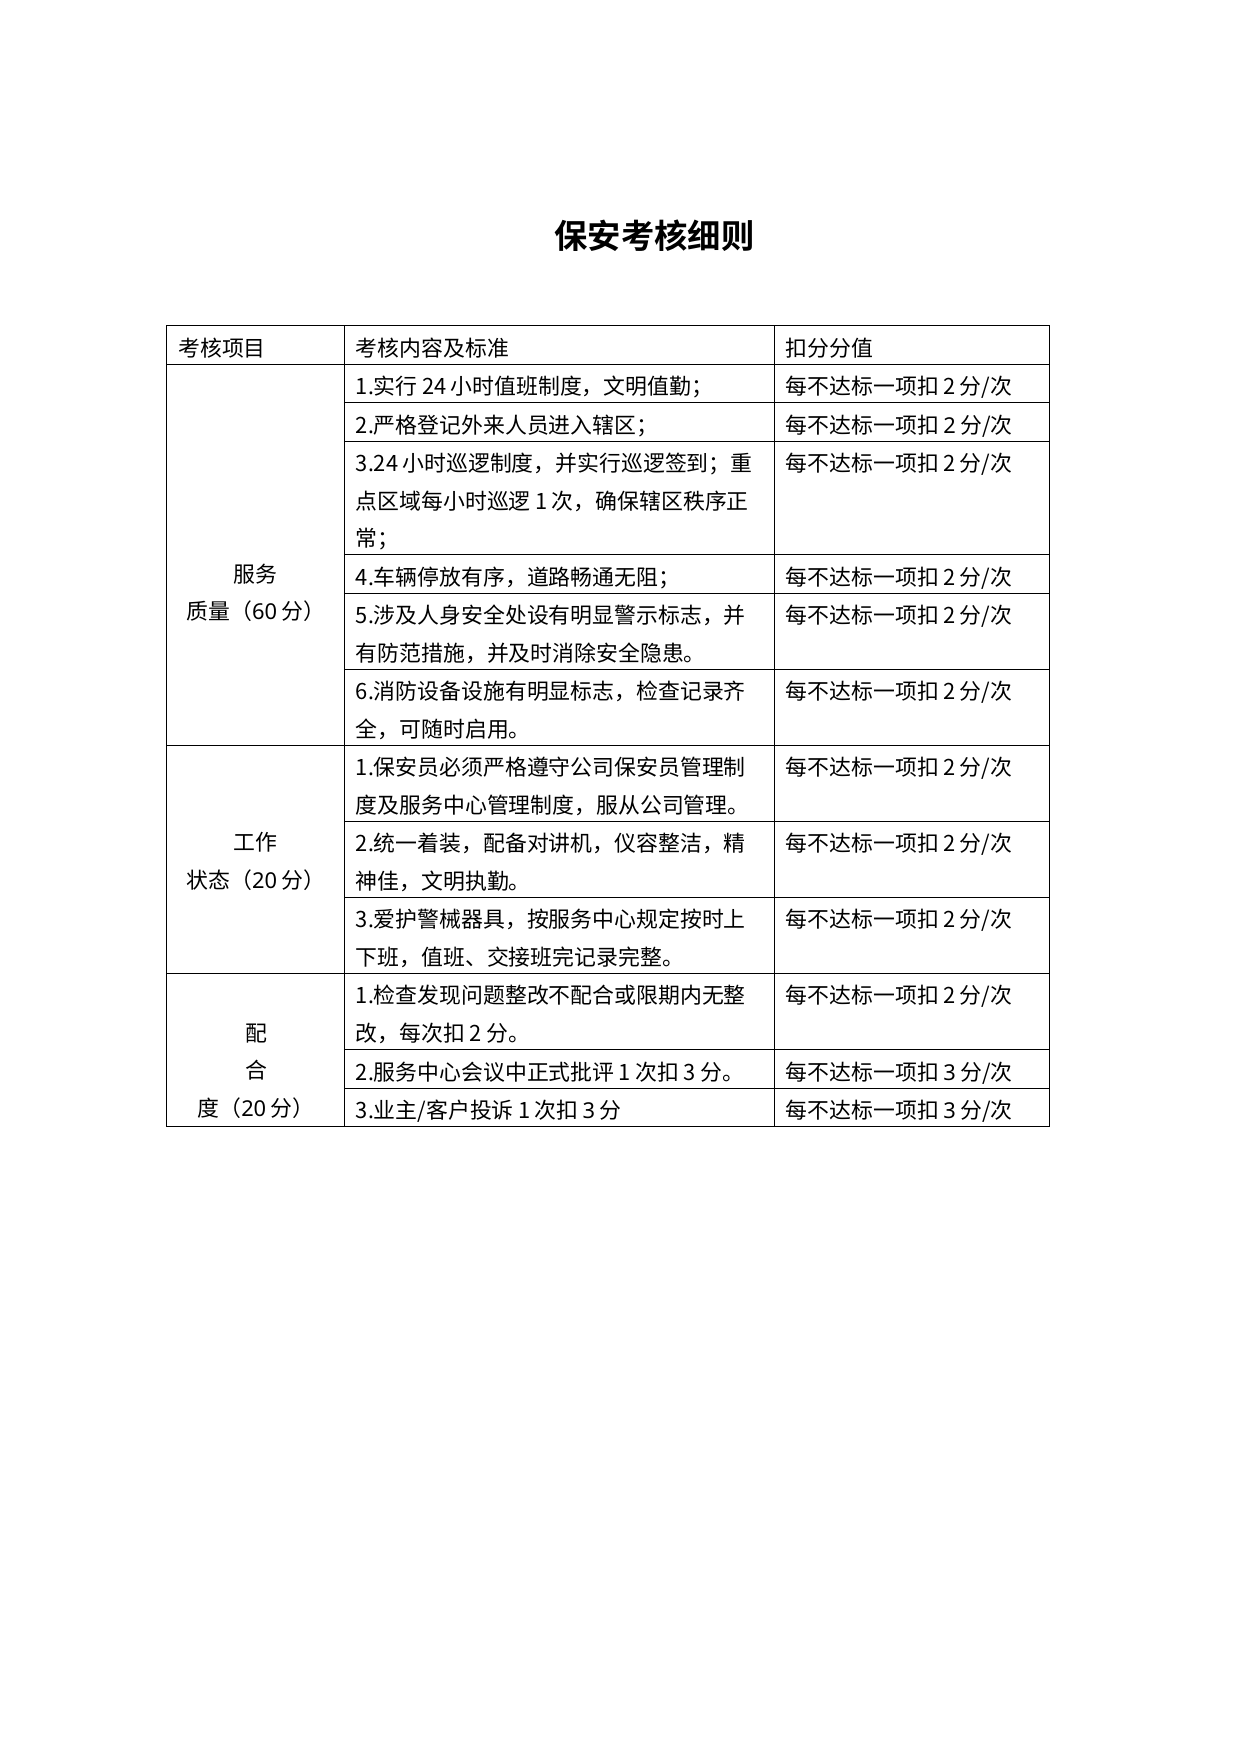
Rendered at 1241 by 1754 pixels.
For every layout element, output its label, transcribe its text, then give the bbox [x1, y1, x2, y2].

table_cell 2.严格登记外来人员进入辖区； [345, 403, 774, 441]
table_cell 3.24小时巡逻制度，并实行巡逻签到；重点区域每小时巡逻1次，确保辖区秩序正常； [345, 442, 774, 554]
table_cell 每不达标一项扣3分/次 [775, 1089, 1049, 1126]
table_cell 每不达标一项扣2分/次 [775, 365, 1049, 402]
table_cell 每不达标一项扣2分/次 [775, 898, 1049, 973]
table_cell 2.服务中心会议中正式批评1次扣3分。 [345, 1050, 774, 1087]
table_cell 每不达标一项扣3分/次 [775, 1050, 1049, 1087]
table_cell 1.检查发现问题整改不配合或限期内无整改，每次扣2分。 [345, 974, 774, 1049]
table_cell 每不达标一项扣2分/次 [775, 746, 1049, 821]
table_cell 4.车辆停放有序，道路畅通无阻； [345, 555, 774, 593]
table_header 考核内容及标准 [345, 326, 774, 363]
table_cell 每不达标一项扣2分/次 [775, 974, 1049, 1049]
table_cell 每不达标一项扣2分/次 [775, 822, 1049, 897]
table_cell 1.实行24小时值班制度，文明值勤； [345, 365, 774, 402]
table_header 考核项目 [167, 326, 344, 363]
table_cell 5.涉及人身安全处设有明显警示标志，并有防范措施，并及时消除安全隐患。 [345, 594, 774, 669]
table_cell 服务 质量（60分） [167, 365, 344, 745]
table_cell 每不达标一项扣2分/次 [775, 403, 1049, 441]
table_cell 3.爱护警械器具，按服务中心规定按时上下班，值班、交接班完记录完整。 [345, 898, 774, 973]
table_cell 每不达标一项扣2分/次 [775, 594, 1049, 669]
table_cell 工作 状态（20分） [167, 746, 344, 973]
table_cell 配 合 度（20分） [167, 974, 344, 1126]
table_header 扣分分值 [775, 326, 1049, 363]
table_cell 1.保安员必须严格遵守公司保安员管理制度及服务中心管理制度，服从公司管理。 [345, 746, 774, 821]
text 保安考核细则 [178, 210, 1063, 258]
table_cell 每不达标一项扣2分/次 [775, 670, 1049, 745]
table_cell 每不达标一项扣2分/次 [775, 555, 1049, 593]
table_cell 6.消防设备设施有明显标志，检查记录齐全，可随时启用。 [345, 670, 774, 745]
table_cell 3.业主/客户投诉1次扣3分 [345, 1089, 774, 1126]
table_cell 每不达标一项扣2分/次 [775, 442, 1049, 554]
table_cell 2.统一着装，配备对讲机，仪容整洁，精神佳，文明执勤。 [345, 822, 774, 897]
